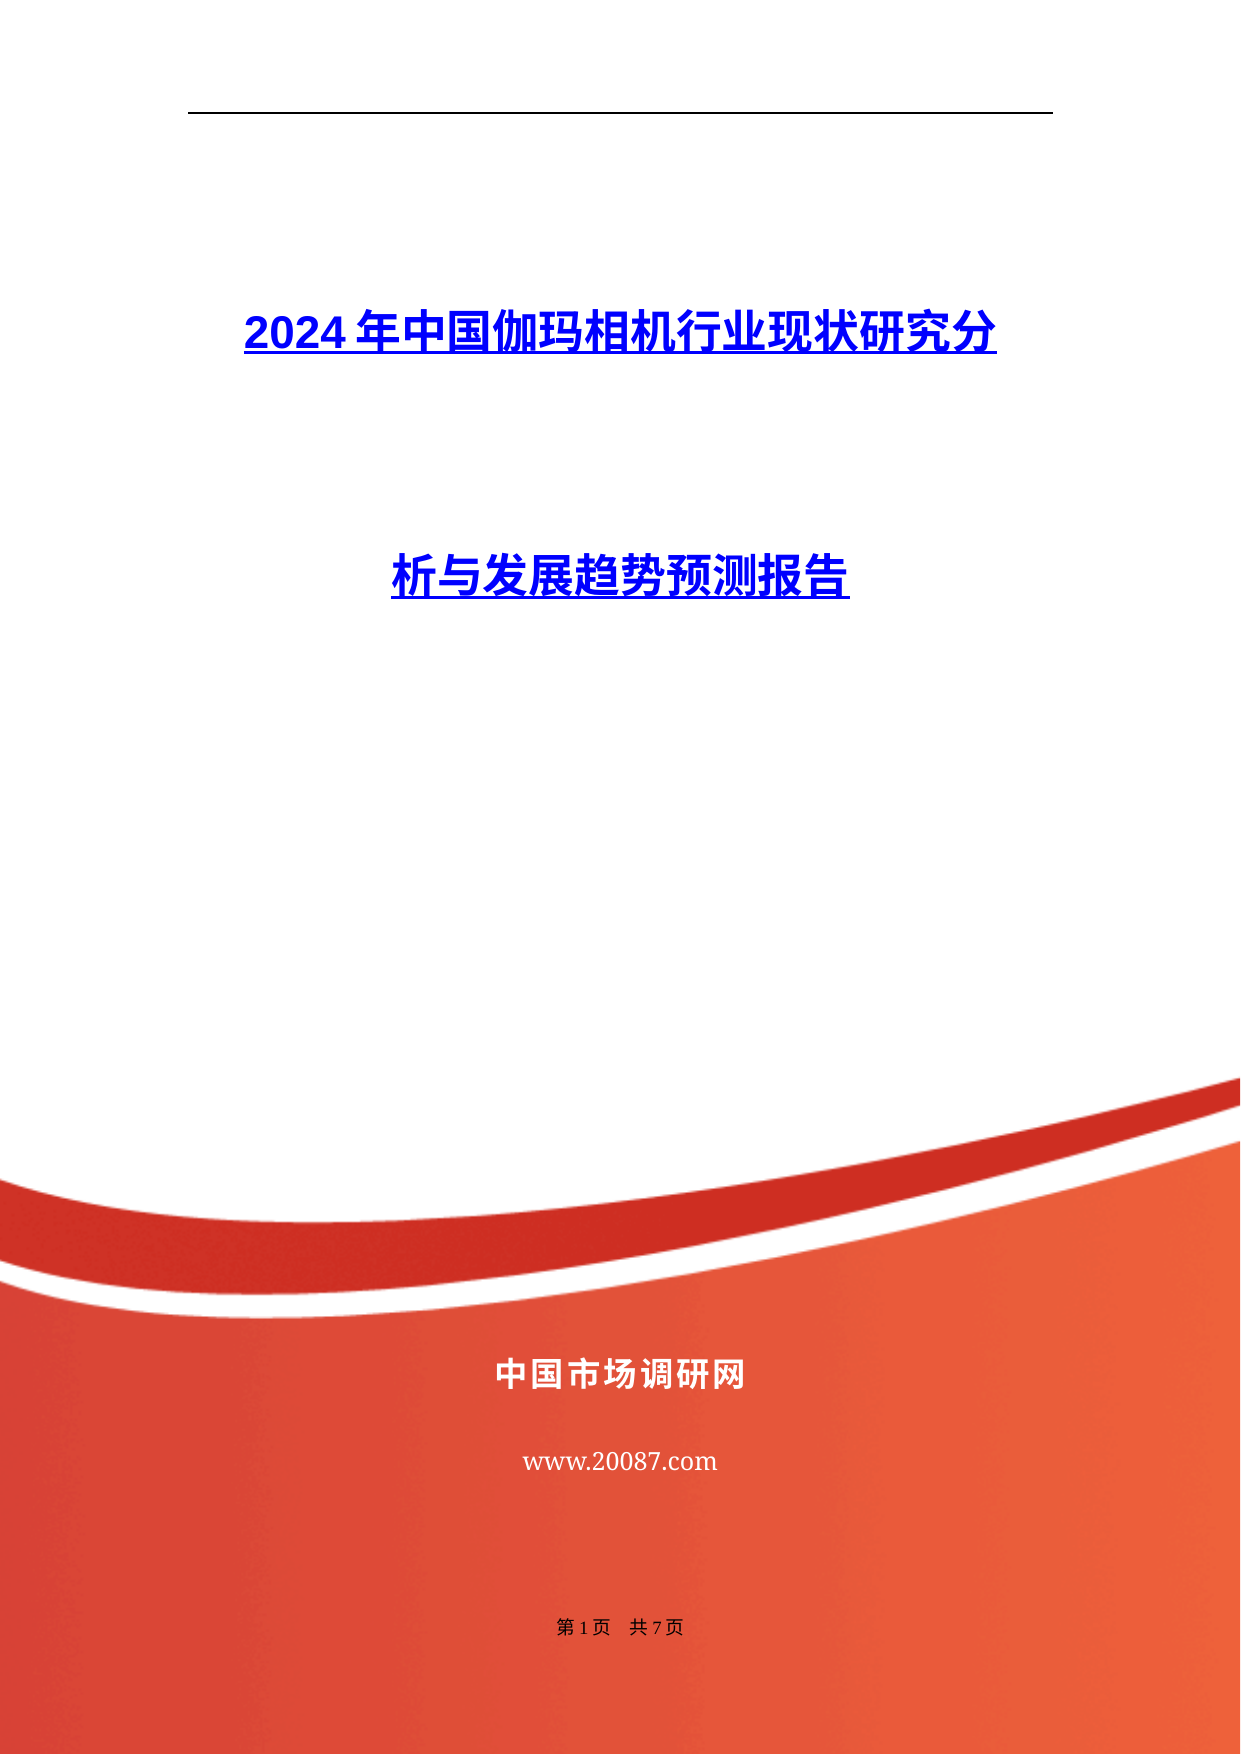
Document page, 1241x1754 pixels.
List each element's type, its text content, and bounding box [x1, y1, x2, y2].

text www.20087.com [187, 1428, 1053, 1493]
picture [0, 1006, 1241, 1754]
subtitle 中国市场调研网 [187, 1339, 1053, 1404]
table_header 2024年中国伽玛相机行业现状研究分析与发展趋势预测报告 [188, 207, 1053, 773]
